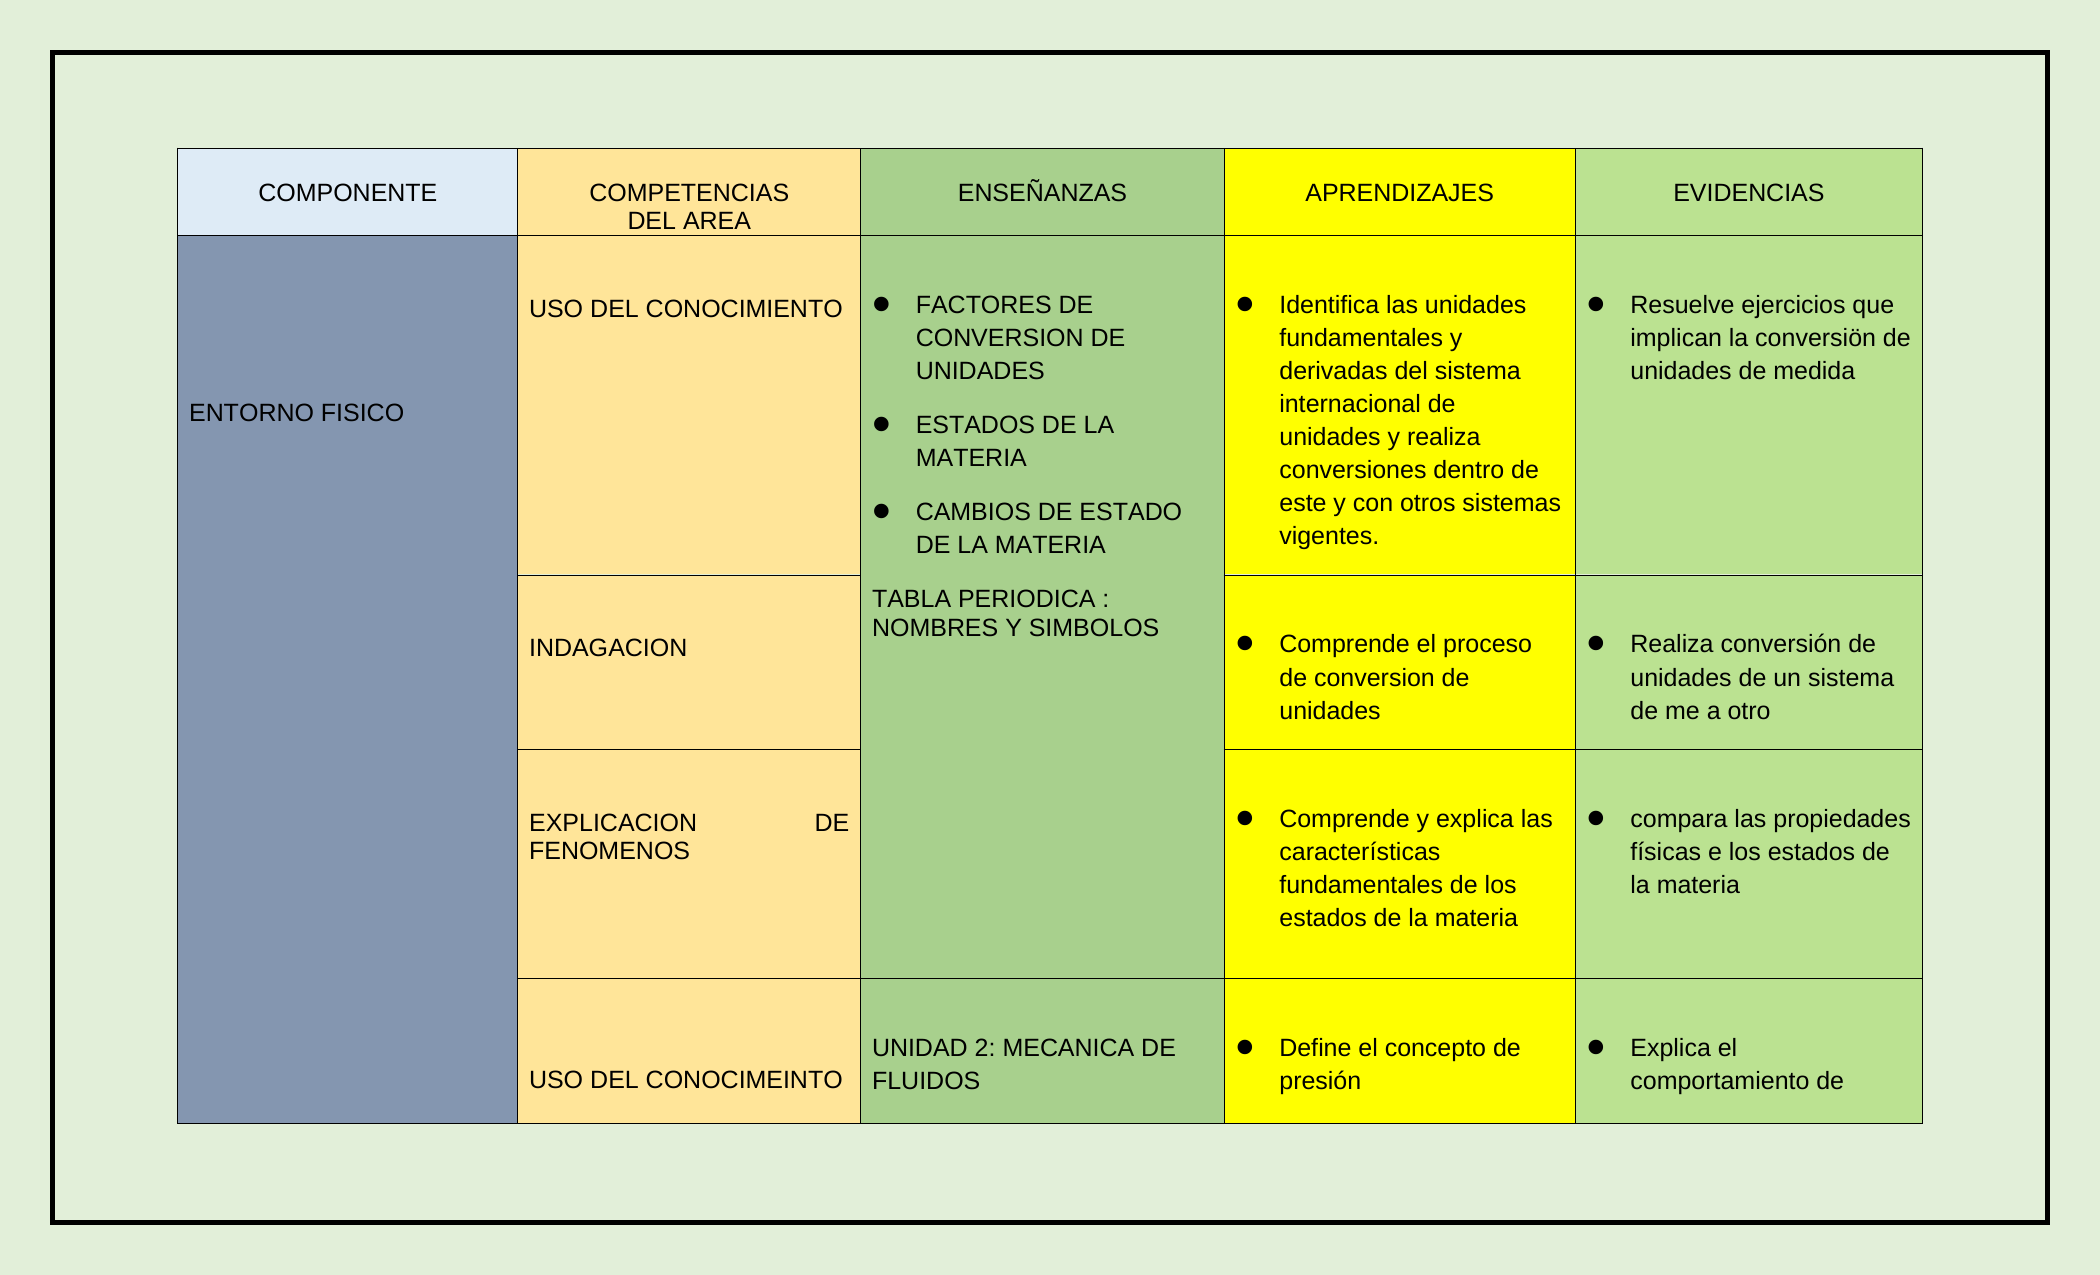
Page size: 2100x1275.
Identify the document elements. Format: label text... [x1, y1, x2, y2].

table_cell Realiza conversión de unidades de un sistema de me a otro [1576, 576, 1922, 749]
table_cell compara las propiedades físicas e los estados de la materia [1576, 750, 1922, 978]
table_cell Resuelve ejercicios que implican la conversiön de unidades de medida [1576, 236, 1922, 574]
table_cell INDAGACION [518, 576, 860, 749]
table_header COMPONENTE [178, 149, 517, 235]
table_header EVIDENCIAS [1576, 149, 1922, 235]
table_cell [861, 979, 1224, 1123]
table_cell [518, 979, 860, 1123]
table_cell ENTORNO FISICO [178, 236, 517, 1123]
table_cell Comprende y explica las características fundamentales de los estados de la materia [1225, 750, 1575, 978]
table_header APRENDIZAJES [1225, 149, 1575, 235]
table_cell FACTORES DE CONVERSION DE UNIDADES ESTADOS DE LA MATERIA CAMBIOS DE ESTADO DE LA MATERIA TABLA PERIODICA : NOMBRES Y SIMBOLOS [861, 236, 1224, 978]
table_cell Comprende el proceso de conversion de unidades [1225, 576, 1575, 749]
table_header COMPETENCIAS DEL AREA [518, 149, 860, 235]
table_header ENSEÑANZAS [861, 149, 1224, 235]
table_cell Identifica las unidades fundamentales y derivadas del sistema internacional de unidades y realiza conversiones dentro de este y con otros sistemas vigentes. [1225, 236, 1575, 574]
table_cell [1576, 979, 1922, 1123]
table_cell EXPLICACION DE FENOMENOS [518, 750, 860, 978]
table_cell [1225, 979, 1575, 1123]
table_cell USO DEL CONOCIMIENTO [518, 236, 860, 574]
